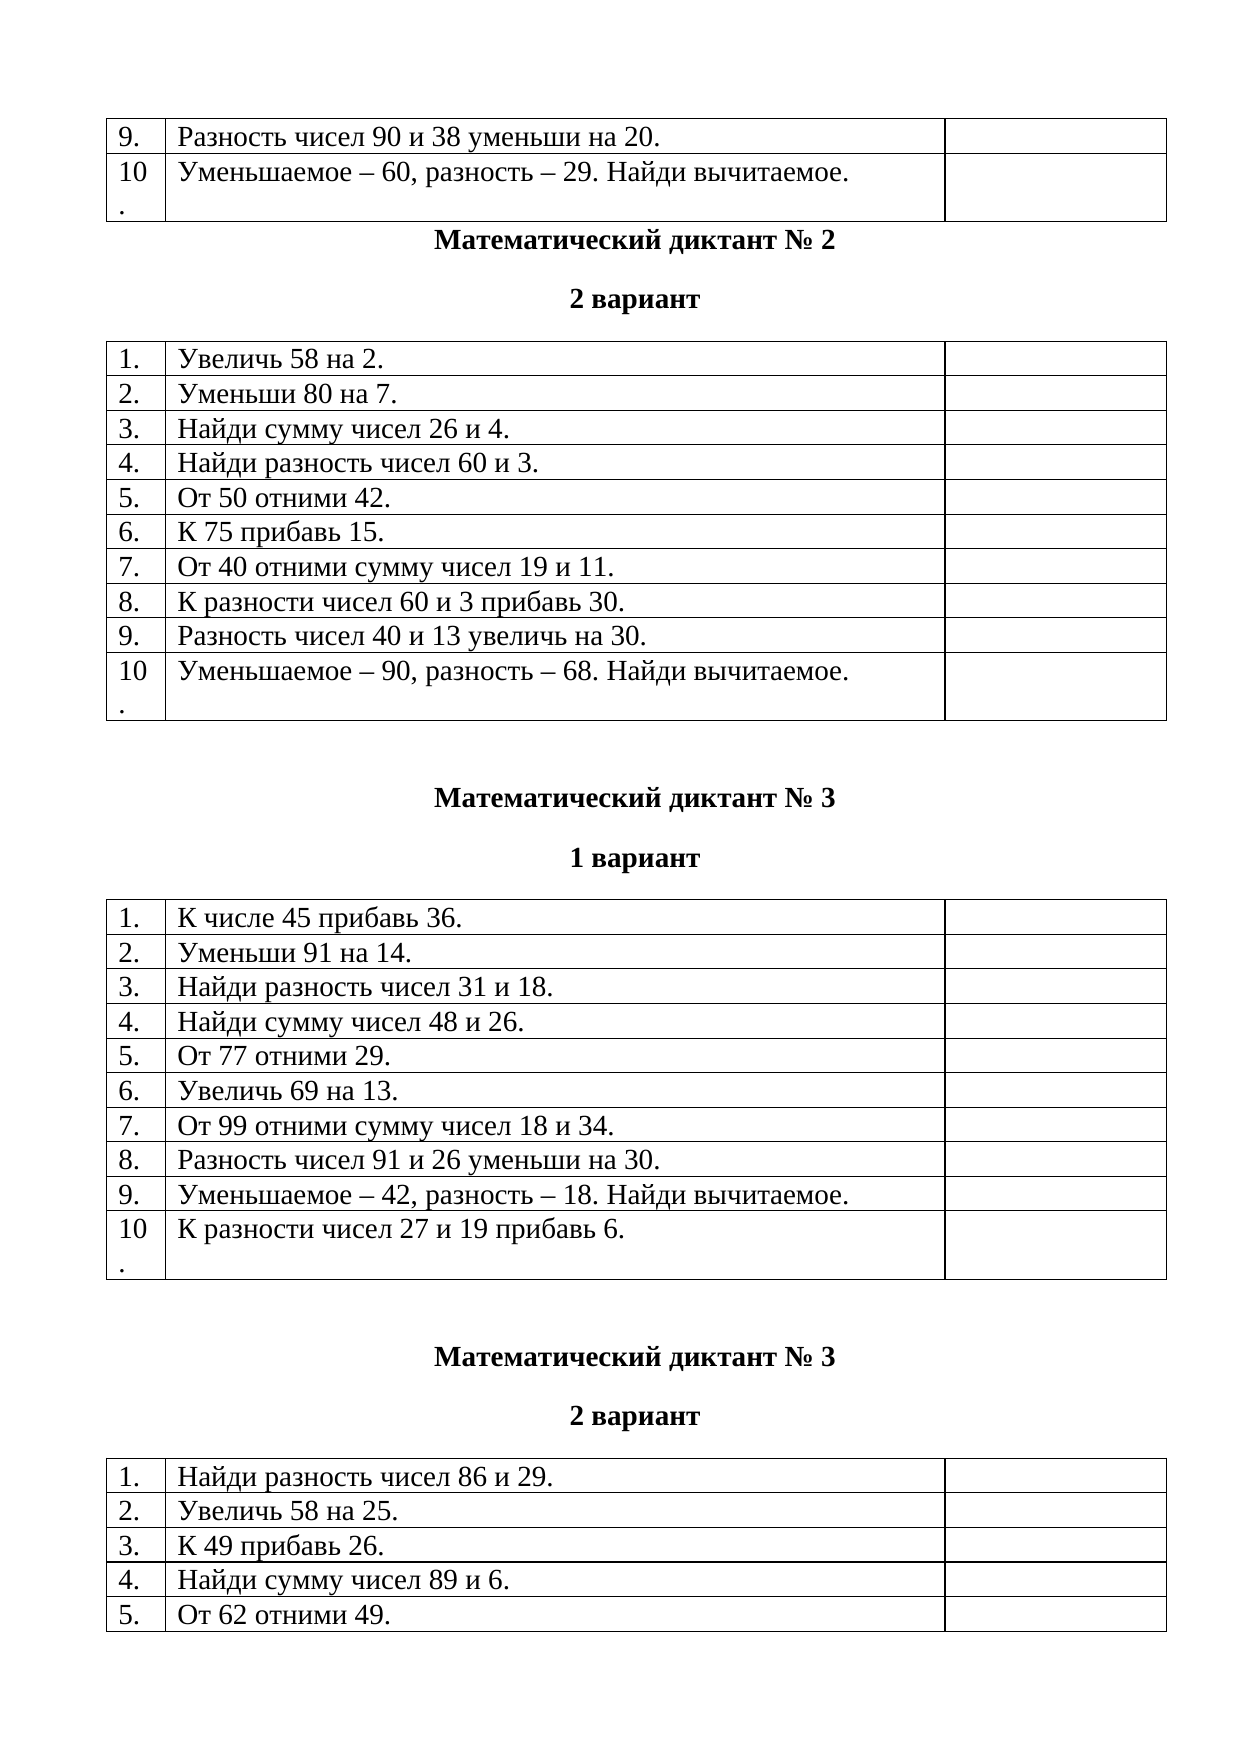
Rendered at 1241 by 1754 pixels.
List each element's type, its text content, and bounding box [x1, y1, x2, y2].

table_cell Найди разность чисел 60 и 3. [166, 445, 944, 479]
table_cell 9. [107, 618, 165, 652]
table_cell 8. [107, 584, 165, 617]
text 2 вариант [118, 1398, 1152, 1432]
table_cell 5. [107, 480, 165, 513]
text 2 вариант [118, 281, 1152, 315]
table_cell [946, 1563, 1166, 1596]
table_cell [946, 1039, 1166, 1072]
table_cell 9. [107, 1177, 165, 1210]
table_cell 3. [107, 1528, 165, 1561]
table_cell К 49 прибавь 26. [166, 1528, 944, 1561]
table_cell 3. [107, 969, 165, 1003]
table_cell [946, 154, 1166, 221]
table_header Найди разность чисел 86 и 29. [166, 1459, 944, 1492]
table_cell Найди сумму чисел 48 и 26. [166, 1004, 944, 1037]
table_header [946, 900, 1166, 934]
table_cell 7. [107, 549, 165, 583]
table_cell Уменьшаемое – 60, разность – 29. Найди вычитаемое. [166, 154, 944, 221]
table_cell Уменьши 80 на 7. [166, 376, 944, 410]
table_cell 5. [107, 1039, 165, 1072]
table_cell 6. [107, 1073, 165, 1107]
table_cell 6. [107, 515, 165, 548]
table_cell 9. [107, 119, 165, 153]
table_cell 2. [107, 376, 165, 410]
table_cell 4. [107, 1004, 165, 1037]
table_cell Уменьши 91 на 14. [166, 935, 944, 968]
table_cell [946, 1597, 1166, 1631]
table_cell 2. [107, 935, 165, 968]
table_cell [946, 1528, 1166, 1561]
table_cell Разность чисел 90 и 38 уменьши на 20. [166, 119, 944, 153]
table_cell [946, 549, 1166, 583]
table_cell Увеличь 58 на 25. [166, 1493, 944, 1527]
table_cell [946, 445, 1166, 479]
table_cell [946, 1177, 1166, 1210]
table_cell 8. [107, 1142, 165, 1176]
table_cell Разность чисел 91 и 26 уменьши на 30. [166, 1142, 944, 1176]
table_cell 4. [107, 1563, 165, 1596]
table_cell К разности чисел 60 и 3 прибавь 30. [166, 584, 944, 617]
table_cell 10. [107, 1211, 165, 1278]
table_header 1. [107, 900, 165, 934]
text 1 вариант [118, 840, 1152, 873]
table_cell [946, 119, 1166, 153]
table_cell Уменьшаемое – 90, разность – 68. Найди вычитаемое. [166, 653, 944, 720]
table_cell 3. [107, 411, 165, 444]
table_header 1. [107, 1459, 165, 1492]
table_cell [946, 1142, 1166, 1176]
table_cell [946, 653, 1166, 720]
table_cell 5. [107, 1597, 165, 1631]
table_cell [946, 584, 1166, 617]
table_header К числе 45 прибавь 36. [166, 900, 944, 934]
table_cell Найди сумму чисел 26 и 4. [166, 411, 944, 444]
table_cell Разность чисел 40 и 13 увеличь на 30. [166, 618, 944, 652]
table_cell От 50 отними 42. [166, 480, 944, 513]
text Математический диктант № 3 [118, 780, 1152, 814]
text Математический диктант № 3 [118, 1339, 1152, 1372]
table_cell [946, 618, 1166, 652]
table_header 1. [107, 342, 165, 375]
table_cell [946, 1493, 1166, 1527]
table_cell [946, 1073, 1166, 1107]
table_cell [946, 480, 1166, 513]
table_cell [946, 376, 1166, 410]
table_cell [946, 969, 1166, 1003]
table_cell [946, 1108, 1166, 1141]
table_header [946, 1459, 1166, 1492]
table_cell [946, 1004, 1166, 1037]
table_cell 2. [107, 1493, 165, 1527]
table_cell Увеличь 69 на 13. [166, 1073, 944, 1107]
table_cell 7. [107, 1108, 165, 1141]
table_cell [946, 411, 1166, 444]
text Математический диктант № 2 [118, 222, 1152, 255]
table_cell [946, 1211, 1166, 1278]
table_header [946, 342, 1166, 375]
table_cell От 99 отними сумму чисел 18 и 34. [166, 1108, 944, 1141]
table_header Увеличь 58 на 2. [166, 342, 944, 375]
table_cell От 62 отними 49. [166, 1597, 944, 1631]
table_cell Найди сумму чисел 89 и 6. [166, 1563, 944, 1596]
table_cell Уменьшаемое – 42, разность – 18. Найди вычитаемое. [166, 1177, 944, 1210]
table_cell 10. [107, 154, 165, 221]
table_cell От 77 отними 29. [166, 1039, 944, 1072]
table_cell К 75 прибавь 15. [166, 515, 944, 548]
table_cell [946, 515, 1166, 548]
table_cell 10. [107, 653, 165, 720]
table_cell [946, 935, 1166, 968]
table_cell Найди разность чисел 31 и 18. [166, 969, 944, 1003]
table_cell К разности чисел 27 и 19 прибавь 6. [166, 1211, 944, 1278]
table_cell От 40 отними сумму чисел 19 и 11. [166, 549, 944, 583]
table_cell 4. [107, 445, 165, 479]
